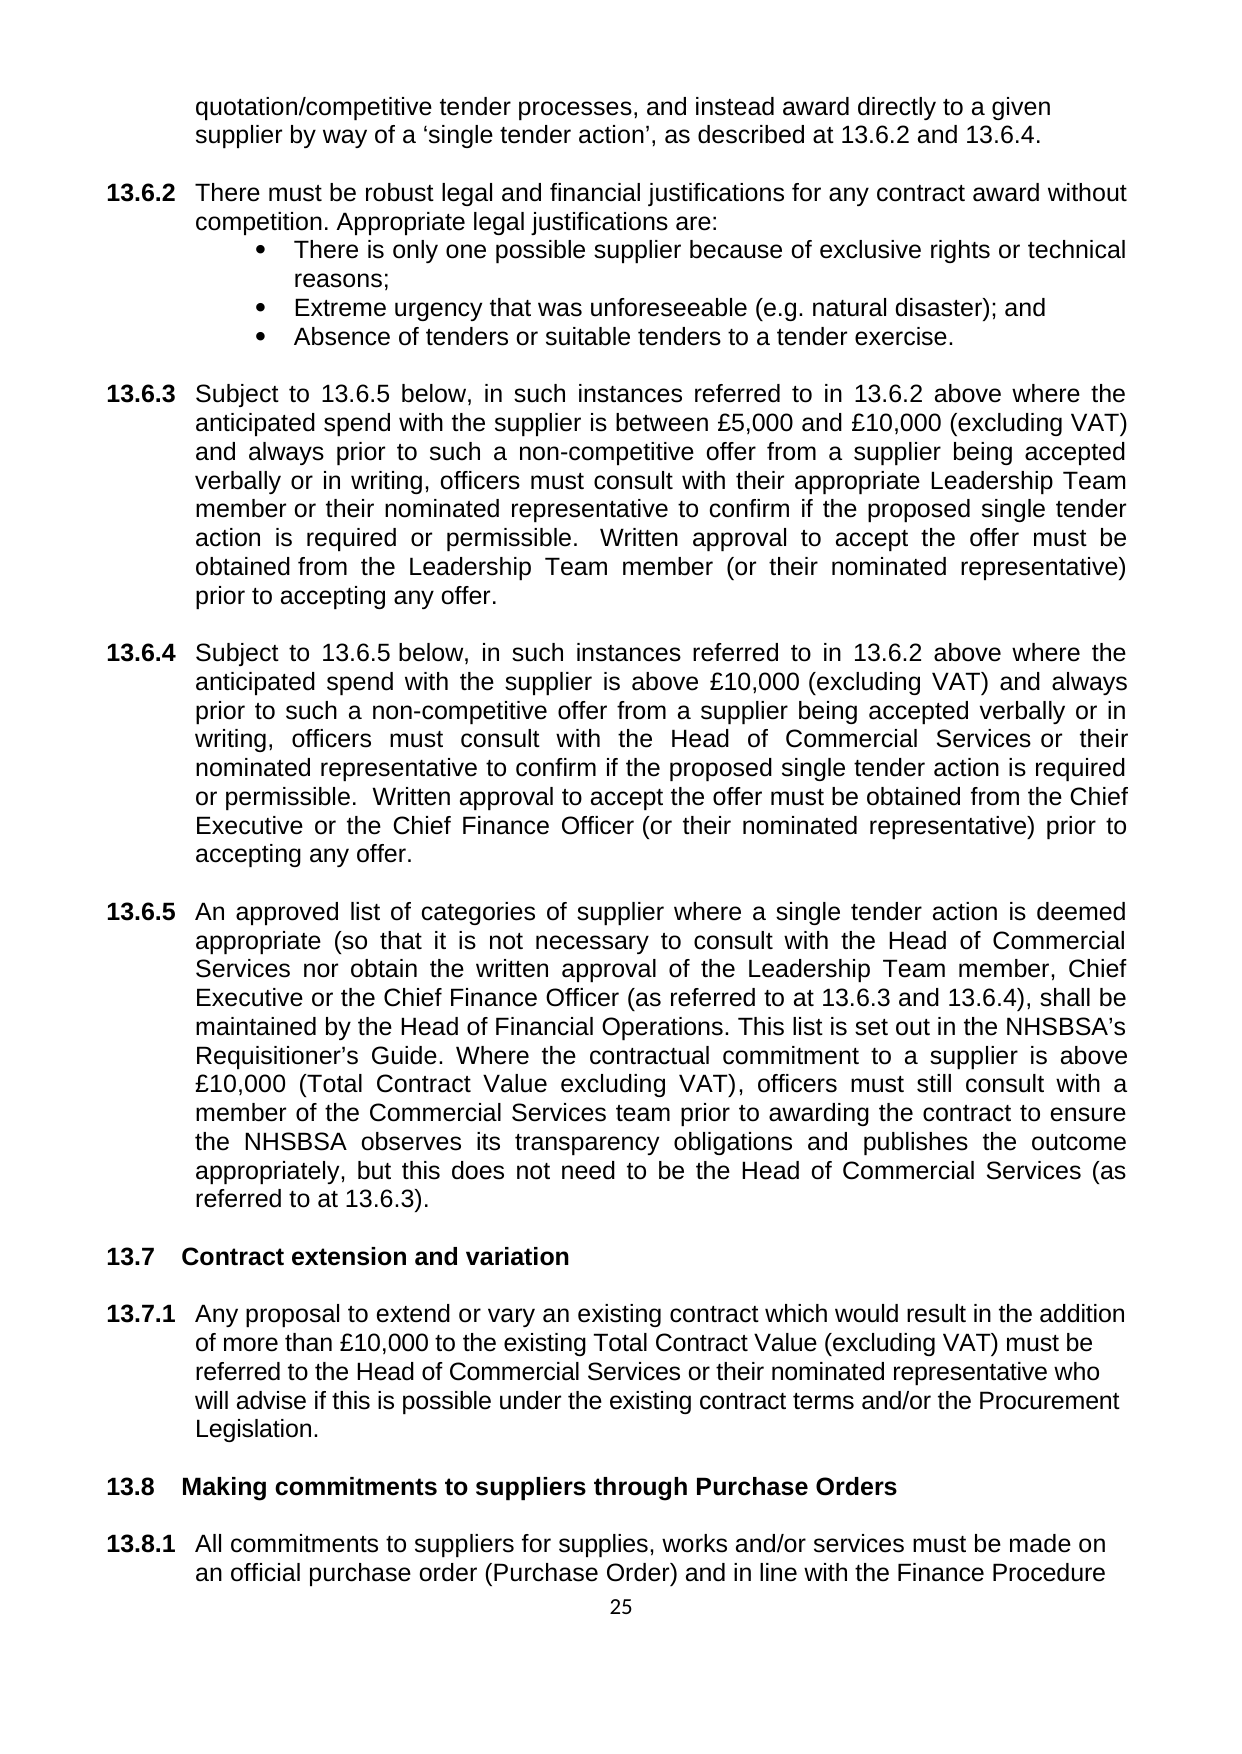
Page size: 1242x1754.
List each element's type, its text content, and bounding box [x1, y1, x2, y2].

list Any proposal to extend or vary an existing contract which would result in the addition of more than £10,000 to the existing Total Contract Value (excluding VAT) must be referred to the Head of Commercial Services or their nominated representative who will advise if this is possible under the existing contract terms and/or the Procurement Legislation. [106, 1299, 1138, 1443]
list Subject to 13.6.5 below, in such instances referred to in 13.6.2 above where the anticipated spend with the supplier is above £10,000 (excluding VAT) and always prior to such a non-competitive offer from a supplier being accepted verbally or in writing, officers must consult with the Head of Commercial Services or their nominated representative to confirm if the proposed single tender action is required or permissible. Written approval to accept the offer must be obtained from the Chief Executive or the Chief Finance Officer (or their nominated representative) prior to accepting any offer. [106, 638, 1128, 868]
list There is only one possible supplier because of exclusive rights or technical reasons; [256, 235, 1128, 293]
subtitle 13.8 Making commitments to suppliers through Purchase Orders [106, 1472, 1135, 1501]
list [106, 1529, 1116, 1587]
list There must be robust legal and financial justifications for any contract award without competition. Appropriate legal justifications are: [106, 178, 1128, 235]
subtitle 13.7 Contract extension and variation [106, 1242, 1135, 1271]
list Subject to 13.6.5 below, in such instances referred to in 13.6.2 above where the anticipated spend with the supplier is between £5,000 and £10,000 (excluding VAT) and always prior to such a non-competitive offer from a supplier being accepted verbally or in writing, officers must consult with their appropriate Leadership Team member or their nominated representative to confirm if the proposed single tender action is required or permissible. Written approval to accept the offer must be obtained from the Leadership Team member (or their nominated representative) prior to accepting any offer. [106, 379, 1128, 609]
list Absence of tenders or suitable tenders to a tender exercise. [256, 322, 1128, 351]
list An approved list of categories of supplier where a single tender action is deemed appropriate (so that it is not necessary to consult with the Head of Commercial Services nor obtain the written approval of the Leadership Team member, Chief Executive or the Chief Finance Officer (as referred to at 13.6.3 and 13.6.4), shall be maintained by the Head of Financial Operations. This list is set out in the NHSBSA’s Requisitioner’s Guide. Where the contractual commitment to a supplier is above £10,000 (Total Contract Value excluding VAT), officers must still consult with a member of the Commercial Services team prior to awarding the contract to ensure the NHSBSA observes its transparency obligations and publishes the outcome appropriately, but this does not need to be the Head of Commercial Services (as referred to at 13.6.3). [106, 897, 1128, 1213]
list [106, 92, 1137, 149]
list Extreme urgency that was unforeseeable (e.g. natural disaster); and [256, 293, 1128, 322]
